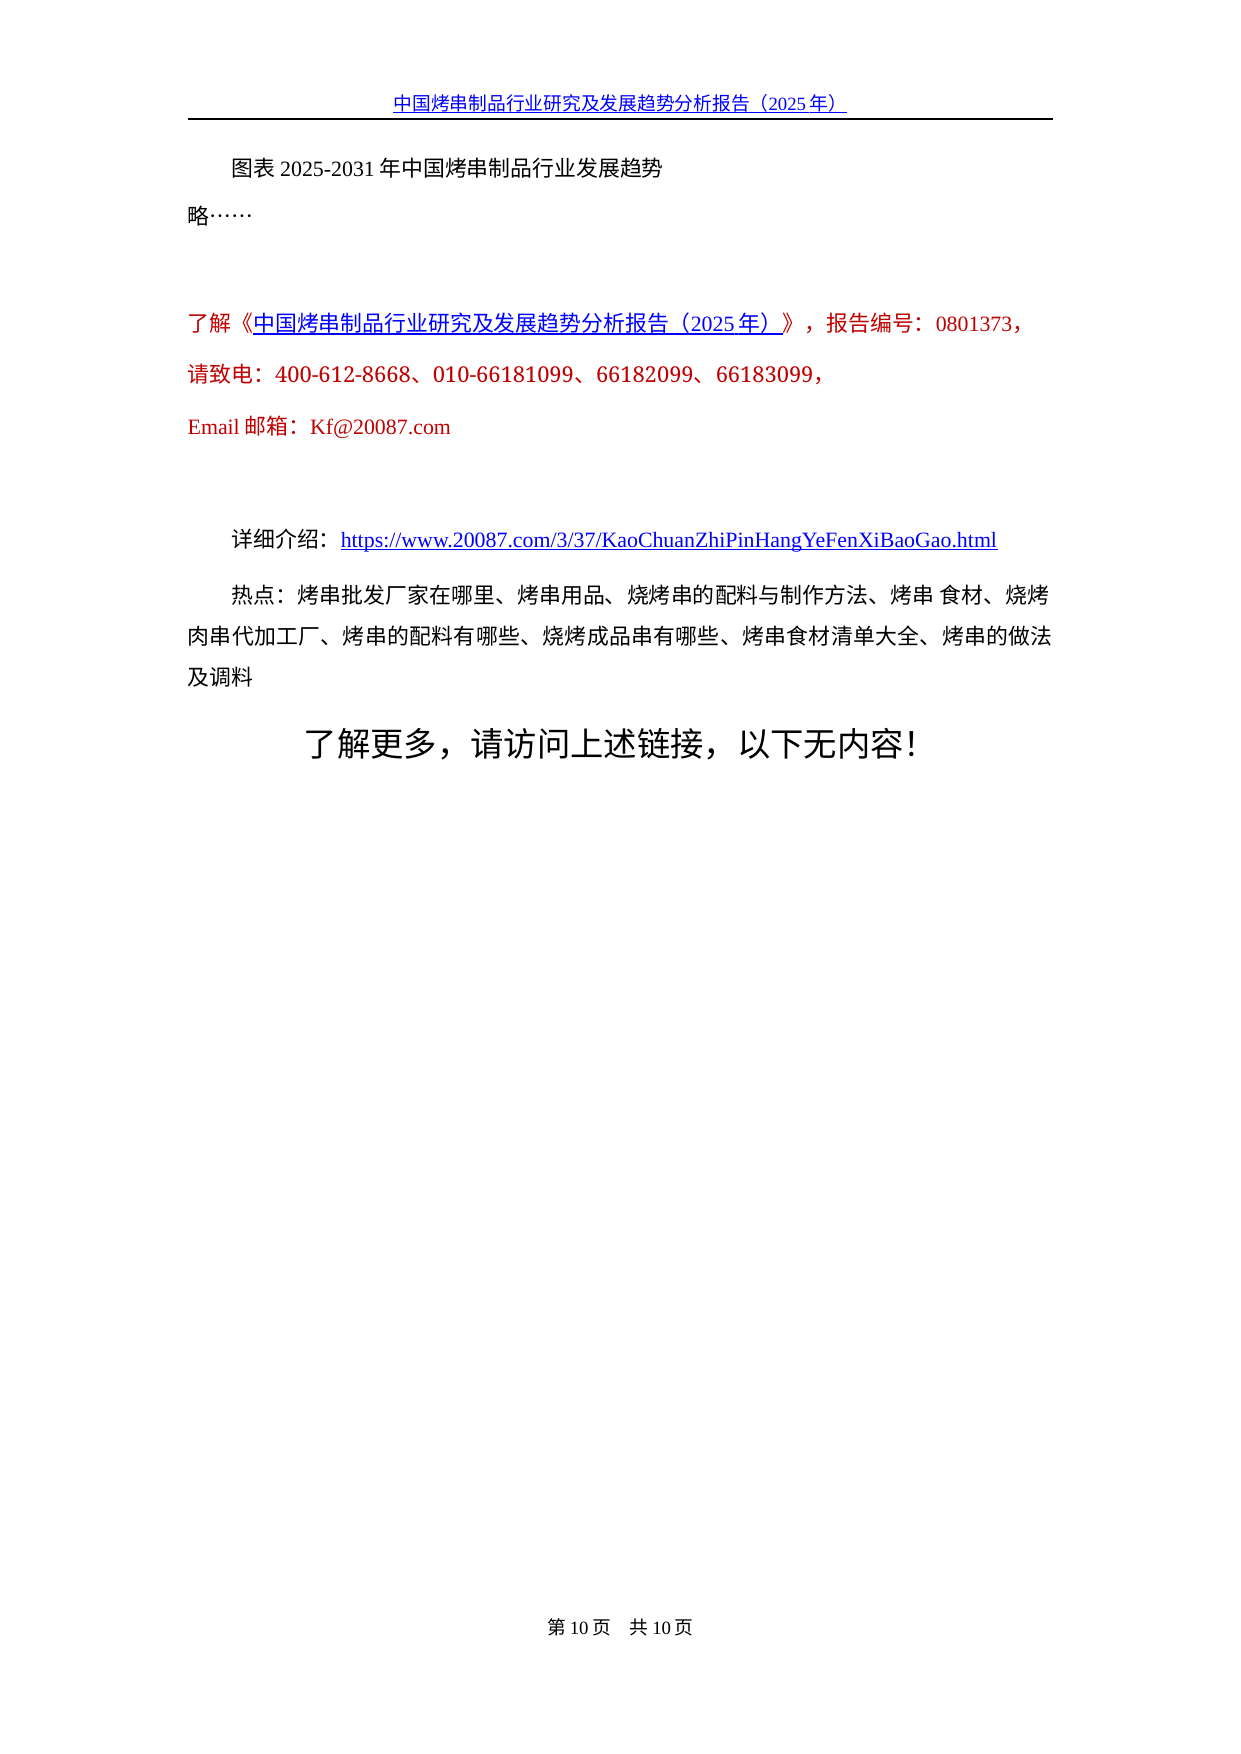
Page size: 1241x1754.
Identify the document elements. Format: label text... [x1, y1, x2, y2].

title 了解更多，请访问上述链接，以下无内容！ [187, 709, 1053, 774]
text 详细介绍：https://www.20087.com/3/37/KaoChuanZhiPinHangYeFenXiBaoGao.html [187, 521, 1053, 554]
text 请致电：400-612-8668、010-66181099、66182099、66183099， [187, 357, 1053, 389]
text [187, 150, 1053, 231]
text Email邮箱：Kf@20087.com [187, 408, 1053, 441]
text 热点：烤串批发厂家在哪里、烤串用品、烧烤串的配料与制作方法、烤串 食材、烧烤肉串代加工厂、烤串的配料有哪些、烧烤成品串有哪些、烤串食材清单大全、烤串的做法及调料 [187, 578, 1053, 692]
text 了解《中国烤串制品行业研究及发展趋势分析报告（2025年）》，报告编号：0801373， [187, 305, 1053, 338]
